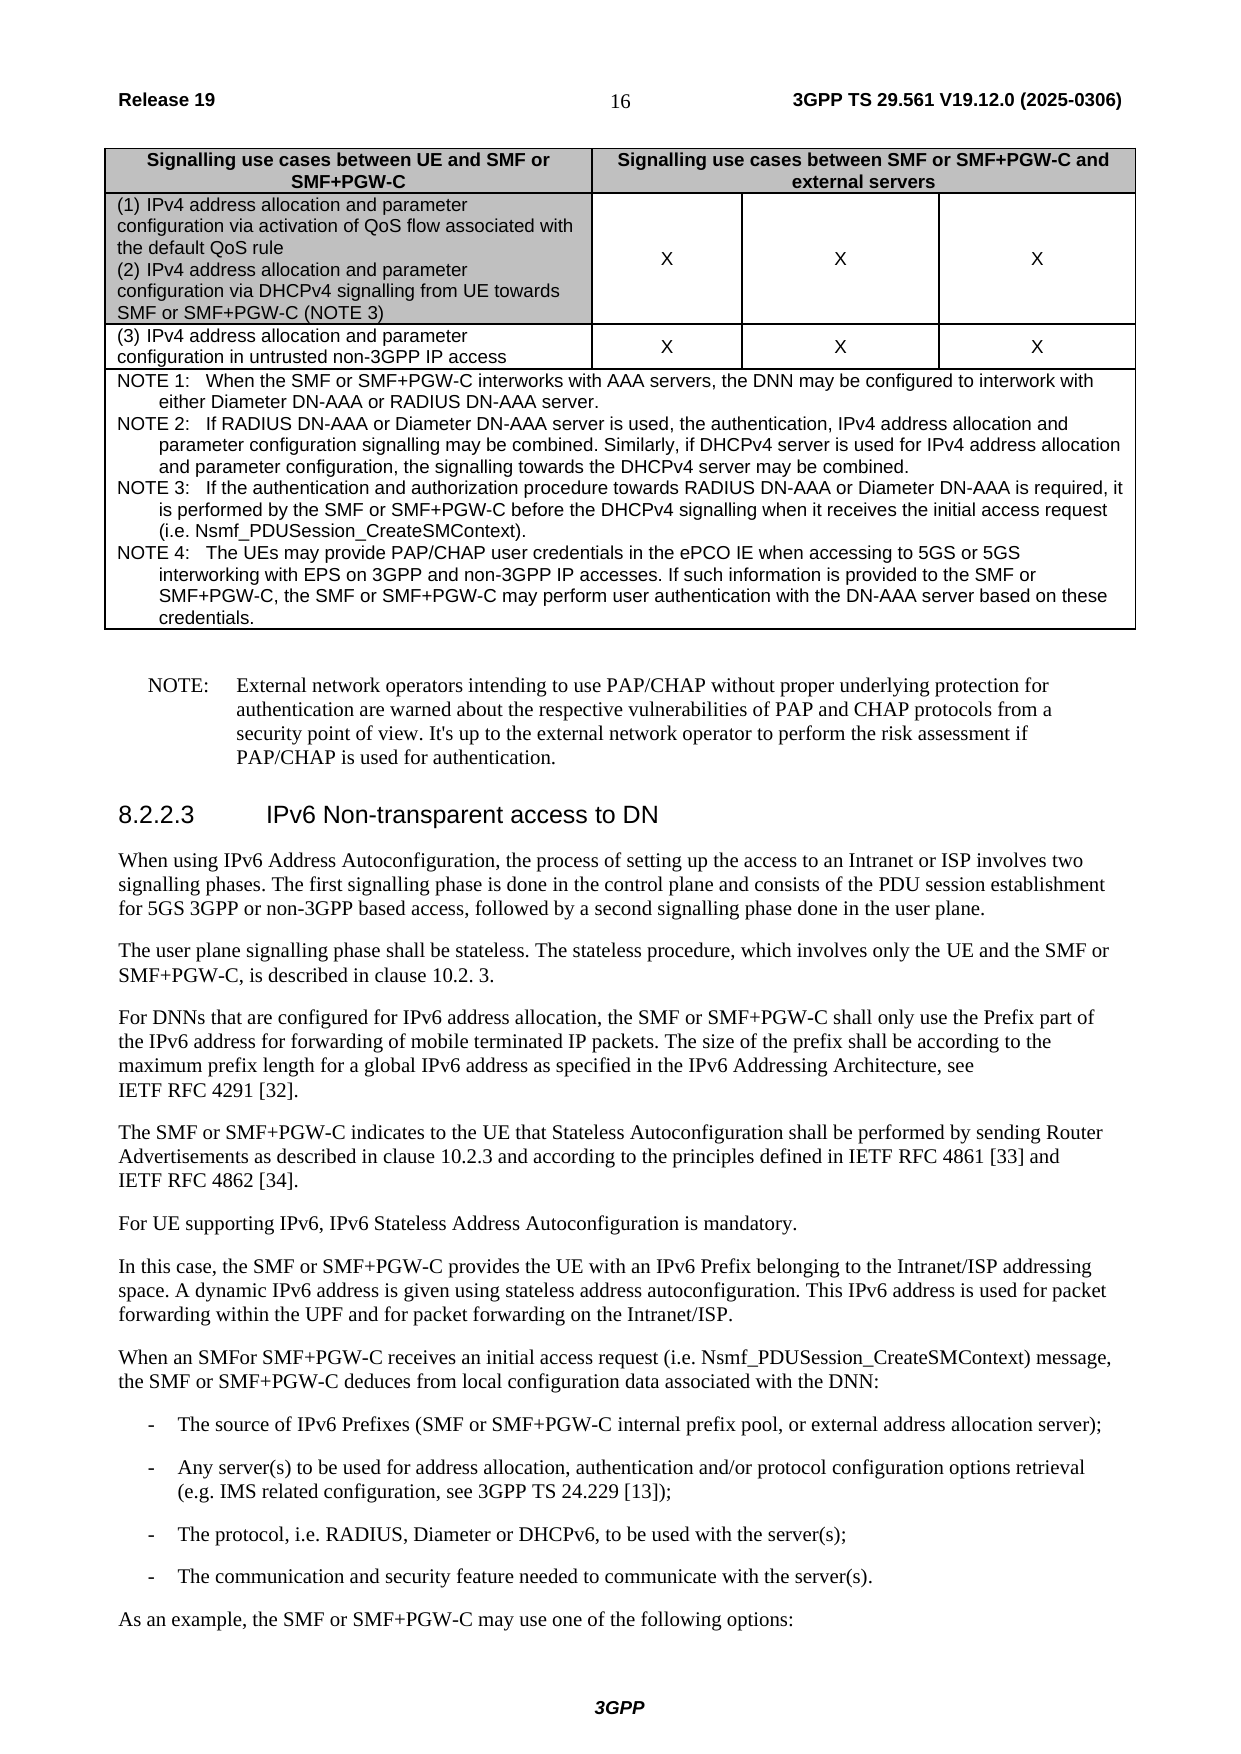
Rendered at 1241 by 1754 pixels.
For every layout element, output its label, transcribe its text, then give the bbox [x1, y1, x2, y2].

text - Any server(s) to be used for address allocation, authentication and/or protocol configuration options retrieval (e.g. IMS related configuration, see 3GPP TS 24.229 [13]); [148, 1455, 1122, 1503]
text In this case, the SMF or SMF+PGW-C provides the UE with an IPv6 Prefix belonging to the Intranet/ISP addressing space. A dynamic IPv6 address is given using stateless address autoconfiguration. This IPv6 address is used for packet forwarding within the UPF and for packet forwarding on the Intranet/ISP. [118, 1254, 1122, 1326]
subtitle 8.2.2.3 IPv6 Non-transparent access to DN [118, 800, 1122, 829]
text The SMF or SMF+PGW-C indicates to the UE that Stateless Autoconfiguration shall be performed by sending Router Advertisements as described in clause 10.2.3 and according to the principles defined in IETF RFC 4861 [33] and IETF RFC 4862 [34]. [118, 1120, 1122, 1192]
table_cell X [940, 325, 1135, 368]
table_cell (1) IPv4 address allocation and parameter configuration via activation of QoS flow associated with the default QoS rule (2) IPv4 address allocation and parameter configuration via DHCPv4 signalling from UE towards SMF or SMF+PGW-C (NOTE 3) [106, 194, 591, 323]
table_header Signalling use cases between SMF or SMF+PGW-C and external servers [593, 149, 1135, 192]
text When an SMFor SMF+PGW-C receives an initial access request (i.e. Nsmf_PDUSession_CreateSMContext) message, the SMF or SMF+PGW-C deduces from local configuration data associated with the DNN: [118, 1345, 1122, 1393]
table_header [106, 149, 591, 192]
text - The source of IPv6 Prefixes (SMF or SMF+PGW-C internal prefix pool, or external address allocation server); [148, 1412, 1122, 1436]
text As an example, the SMF or SMF+PGW-C may use one of the following options: [118, 1607, 1122, 1631]
text For DNNs that are configured for IPv6 address allocation, the SMF or SMF+PGW-C shall only use the Prefix part of the IPv6 address for forwarding of mobile terminated IP packets. The size of the prefix shall be according to the maximum prefix length for a global IPv6 address as specified in the IPv6 Addressing Architecture, see IETF RFC 4291 [32]. [118, 1005, 1122, 1102]
text When using IPv6 Address Autoconfiguration, the process of setting up the access to an Intranet or ISP involves two signalling phases. The first signalling phase is done in the control plane and consists of the PDU session establishment for 5GS 3GPP or non-3GPP based access, followed by a second signalling phase done in the user plane. [118, 847, 1122, 920]
text NOTE: External network operators intending to use PAP/CHAP without proper underlying protection for authentication are warned about the respective vulnerabilities of PAP and CHAP protocols from a security point of view. It's up to the external network operator to perform the risk assessment if PAP/CHAP is used for authentication. [148, 672, 1122, 769]
text The user plane signalling phase shall be stateless. The stateless procedure, which involves only the UE and the SMF or SMF+PGW-C, is described in clause 10.2. 3. [118, 938, 1122, 987]
table_cell NOTE 1: When the SMF or SMF+PGW-C interworks with AAA servers, the DNN may be configured to interwork with either Diameter DN-AAA or RADIUS DN-AAA server. NOTE 2: If RADIUS DN-AAA or Diameter DN-AAA server is used, the authentication, IPv4 address allocation and parameter configuration signalling may be combined. Similarly, if DHCPv4 server is used for IPv4 address allocation and parameter configuration, the signalling towards the DHCPv4 server may be combined. NOTE 3: If the authentication and authorization procedure towards RADIUS DN-AAA or Diameter DN-AAA is required, it is performed by the SMF or SMF+PGW-C before the DHCPv4 signalling when it receives the initial access request (i.e. Nsmf_PDUSession_CreateSMContext). NOTE 4: The UEs may provide PAP/CHAP user credentials in the ePCO IE when accessing to 5GS or 5GS interworking with EPS on 3GPP and non-3GPP IP accesses. If such information is provided to the SMF or SMF+PGW-C, the SMF or SMF+PGW-C may perform user authentication with the DN-AAA server based on these credentials. [106, 370, 1135, 628]
text - The communication and security feature needed to communicate with the server(s). [148, 1564, 1122, 1588]
text For UE supporting IPv6, IPv6 Stateless Address Autoconfiguration is mandatory. [118, 1211, 1122, 1235]
table_cell (3) IPv4 address allocation and parameter configuration in untrusted non-3GPP IP access [106, 325, 591, 368]
table_cell X [743, 325, 938, 368]
table_cell X [743, 194, 938, 323]
text - The protocol, i.e. RADIUS, Diameter or DHCPv6, to be used with the server(s); [148, 1522, 1122, 1546]
table_cell X [593, 325, 741, 368]
table_cell X [593, 194, 741, 323]
table_cell X [940, 194, 1135, 323]
